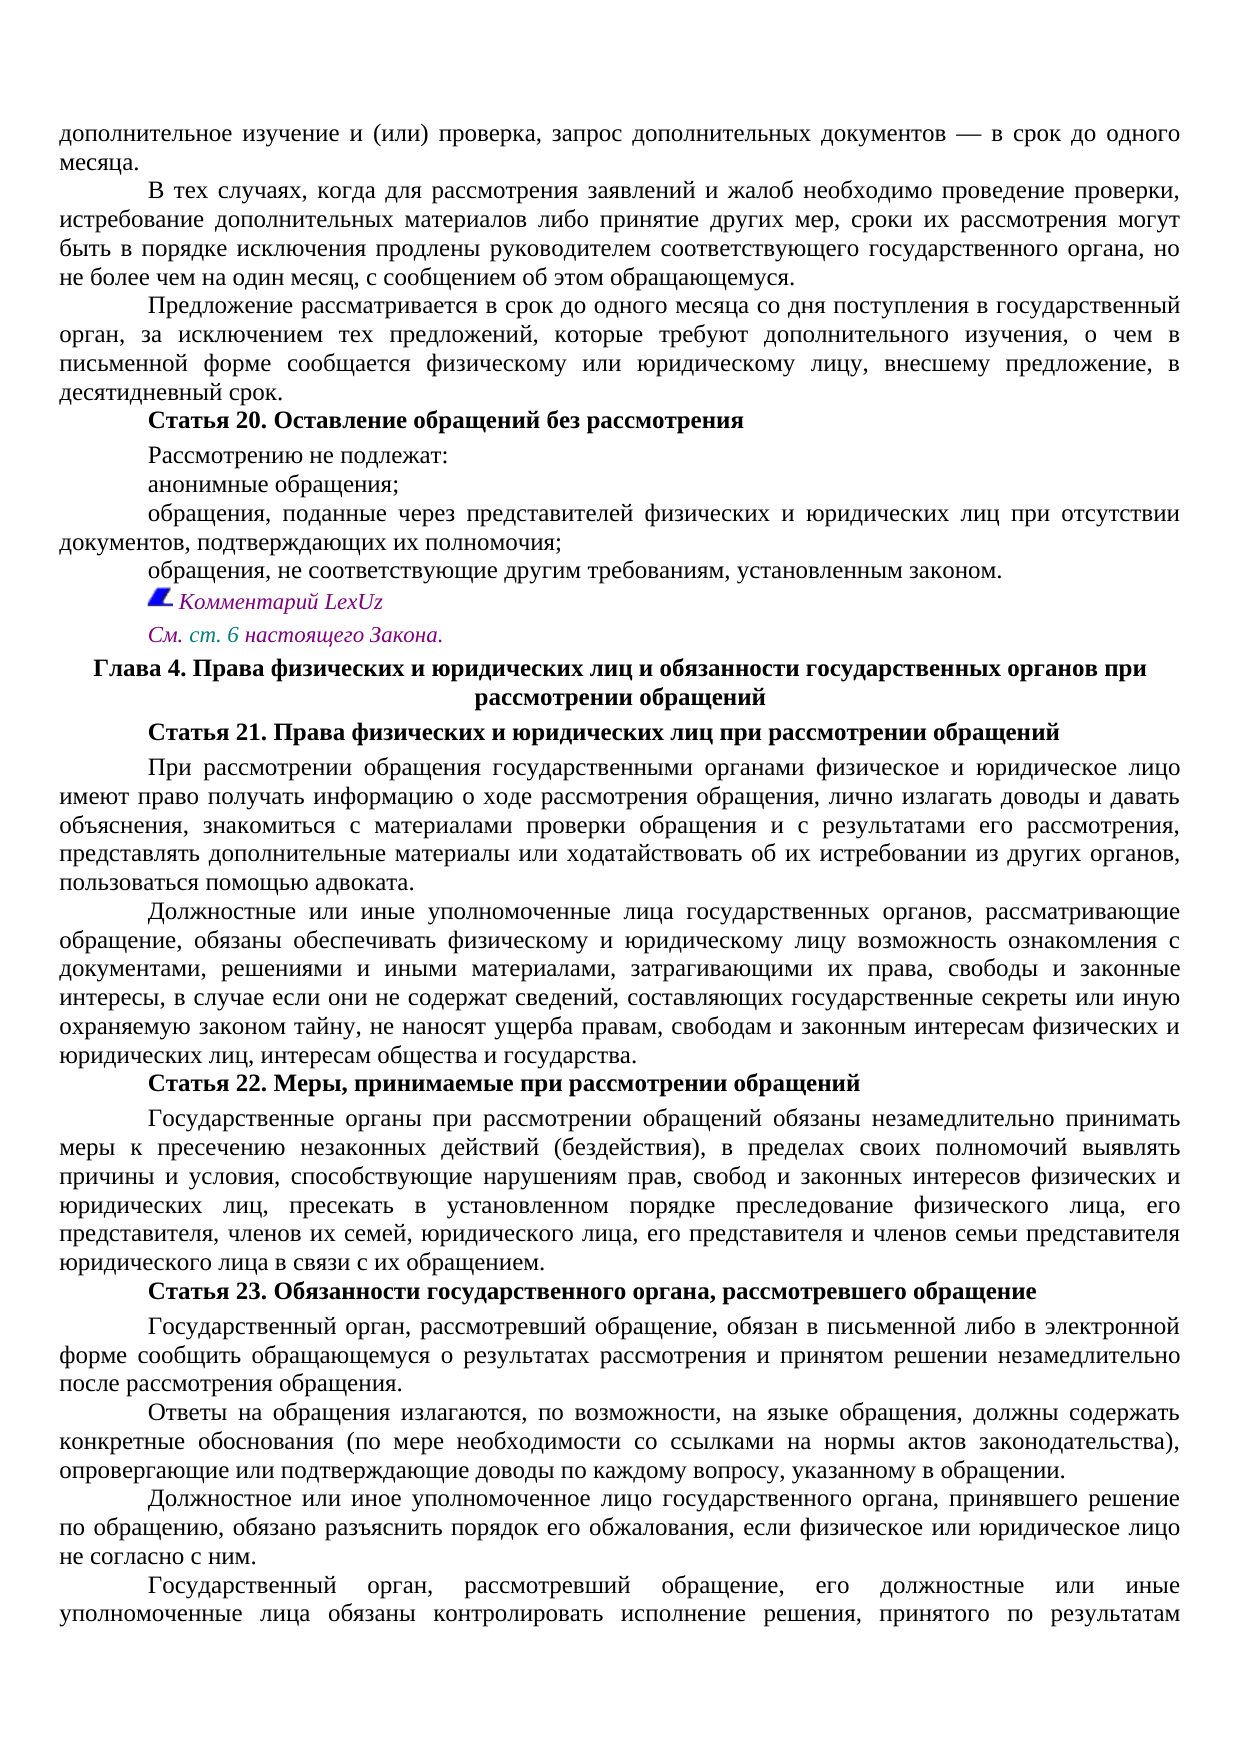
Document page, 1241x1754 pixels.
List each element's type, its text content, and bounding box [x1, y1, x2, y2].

text анонимные обращения; [59, 469, 1181, 498]
text обращения, не соответствующие другим требованиям, установленным законом. [59, 556, 1181, 584]
text Комментарий LexUz [59, 584, 1181, 614]
text обращения, поданные через представителей физических и юридических лиц при отсутствии документов, подтверждающих их полномочия; [59, 498, 1181, 556]
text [59, 118, 1181, 176]
text Предложение рассматривается в срок до одного месяца со дня поступления в государственный орган, за исключением тех предложений, которые требуют дополнительного изучения, о чем в письменной форме сообщается физическому или юридическому лицу, внесшему предложение, в десятидневный срок. [59, 291, 1181, 406]
text См. ст. 6 настоящего Закона. [59, 621, 1181, 647]
text Рассмотрению не подлежат: [59, 441, 1181, 469]
text Статья 23. Обязанности государственного органа, рассмотревшего обращение [59, 1276, 1181, 1305]
text При рассмотрении обращения государственными органами физическое и юридическое лицо имеют право получать информацию о ходе рассмотрения обращения, лично излагать доводы и давать объяснения, знакомиться с материалами проверки обращения и с результатами его рассмотрения, представлять дополнительные материалы или ходатайствовать об их истребовании из других органов, пользоваться помощью адвоката. [59, 752, 1181, 896]
text Должностные или иные уполномоченные лица государственных органов, рассматривающие обращение, обязаны обеспечивать физическому и юридическому лицу возможность ознакомления с документами, решениями и иными материалами, затрагивающими их права, свободы и законные интересы, в случае если они не содержат сведений, составляющих государственные секреты или иную охраняемую законом тайну, не наносят ущерба правам, свободам и законным интересам физических и юридических лиц, интересам общества и государства. [59, 896, 1181, 1068]
text Государственные органы при рассмотрении обращений обязаны незамедлительно принимать меры к пресечению незаконных действий (бездействия), в пределах своих полномочий выявлять причины и условия, способствующие нарушениям прав, свобод и законных интересов физических и юридических лиц, пресекать в установленном порядке преследование физического лица, его представителя, членов их семей, юридического лица, его представителя и членов семьи представителя юридического лица в связи с их обращением. [59, 1103, 1181, 1276]
text В тех случаях, когда для рассмотрения заявлений и жалоб необходимо проведение проверки, истребование дополнительных материалов либо принятие других мер, сроки их рассмотрения могут быть в порядке исключения продлены руководителем соответствующего государственного органа, но не более чем на один месяц, с сообщением об этом обращающемуся. [59, 176, 1181, 291]
text Государственный орган, рассмотревший обращение, обязан в письменной либо в электронной форме сообщить обращающемуся о результатах рассмотрения и принятом решении незамедлительно после рассмотрения обращения. [59, 1311, 1181, 1397]
text Статья 22. Меры, принимаемые при рассмотрении обращений [59, 1068, 1181, 1097]
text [59, 1570, 1181, 1627]
text Глава 4. Права физических и юридических лиц и обязанности государственных органов при рассмотрении обращений [59, 653, 1181, 711]
picture [147, 584, 173, 610]
text Должностное или иное уполномоченное лицо государственного органа, принявшего решение по обращению, обязано разъяснить порядок его обжалования, если физическое или юридическое лицо не согласно с ним. [59, 1483, 1181, 1570]
text Ответы на обращения излагаются, по возможности, на языке обращения, должны содержать конкретные обоснования (по мере необходимости со ссылками на нормы актов законодательства), опровергающие или подтверждающие доводы по каждому вопросу, указанному в обращении. [59, 1397, 1181, 1483]
text Статья 20. Оставление обращений без рассмотрения [59, 406, 1181, 434]
text Статья 21. Права физических и юридических лиц при рассмотрении обращений [59, 717, 1181, 746]
